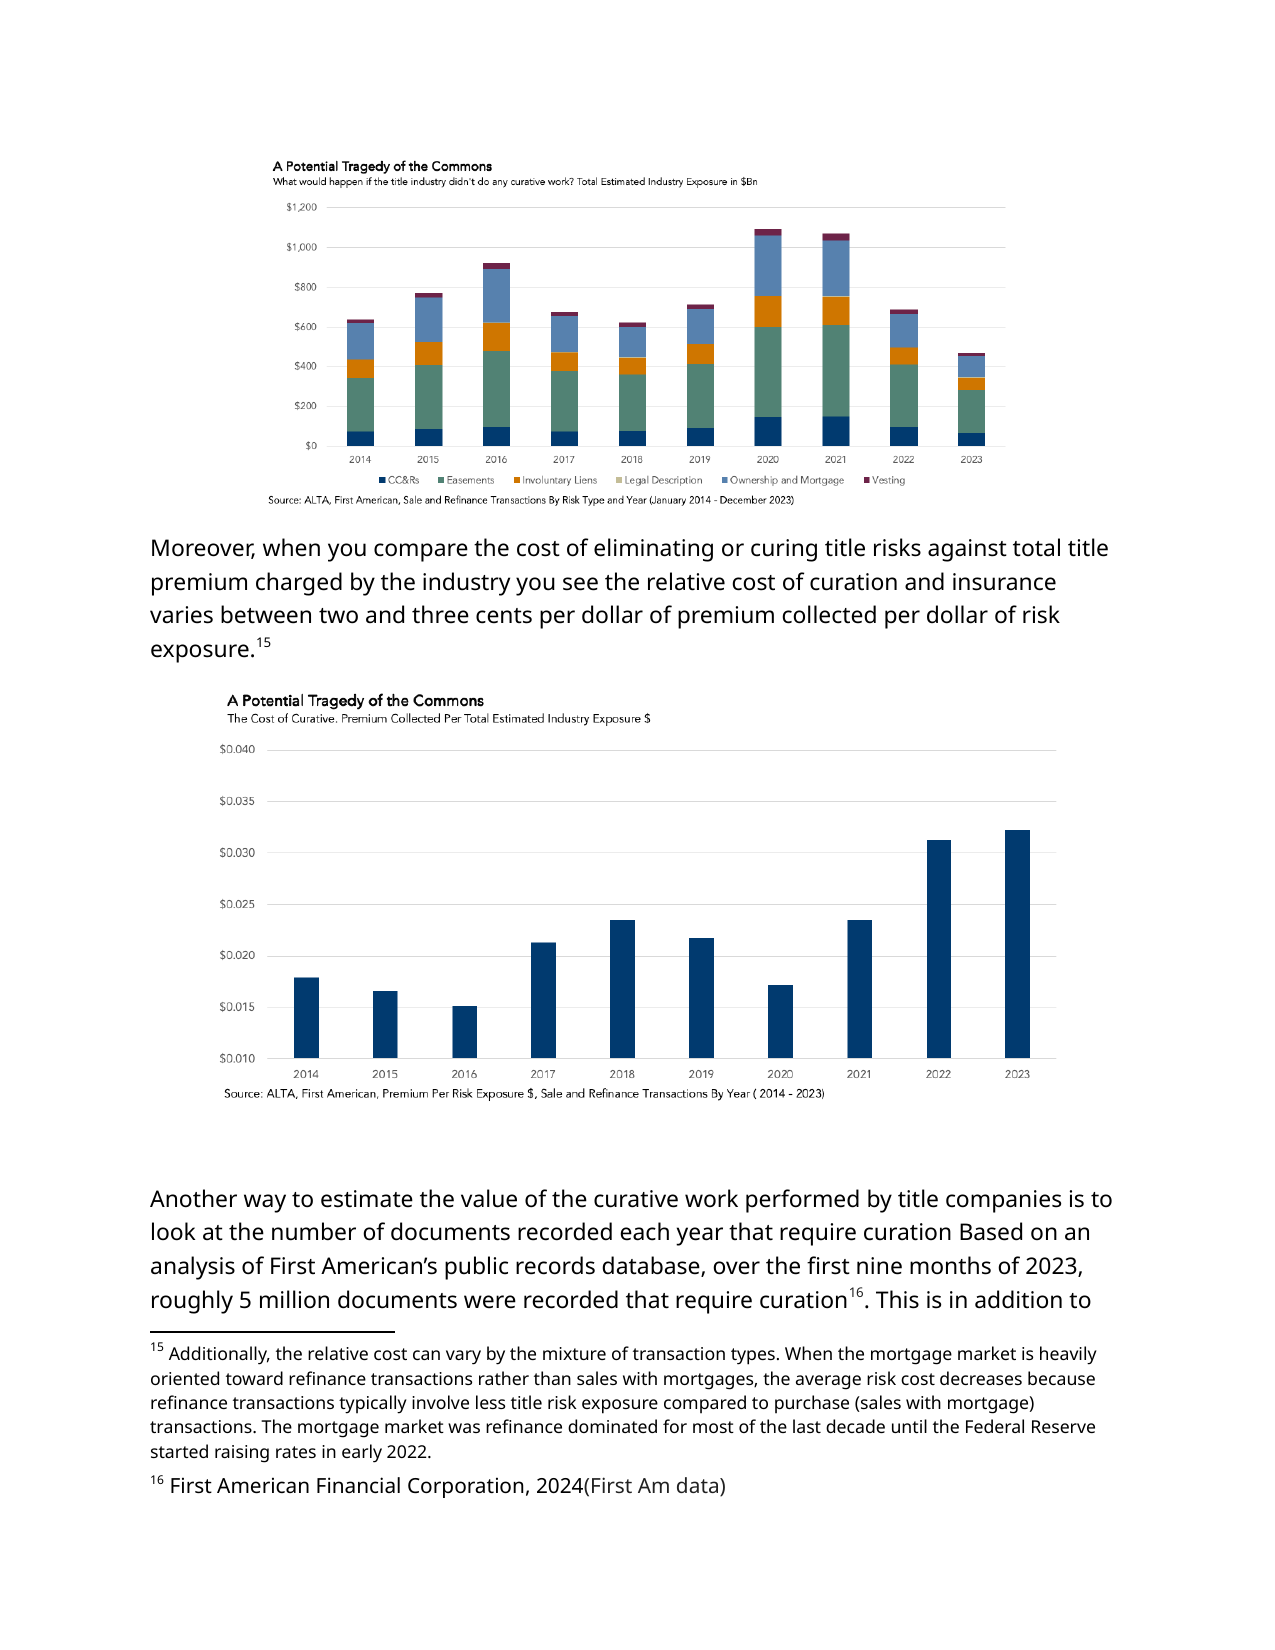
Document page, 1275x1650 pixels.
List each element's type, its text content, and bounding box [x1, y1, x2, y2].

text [150, 1183, 1125, 1315]
picture [263, 150, 1012, 513]
text Moreover, when you compare the cost of eliminating or curing title risks against total title premium charged by the industry you see the relative cost of curation and insurance varies between two and three cents per dollar of premium collected per dollar of risk exposure. [150, 532, 1125, 664]
picture [218, 683, 1057, 1113]
